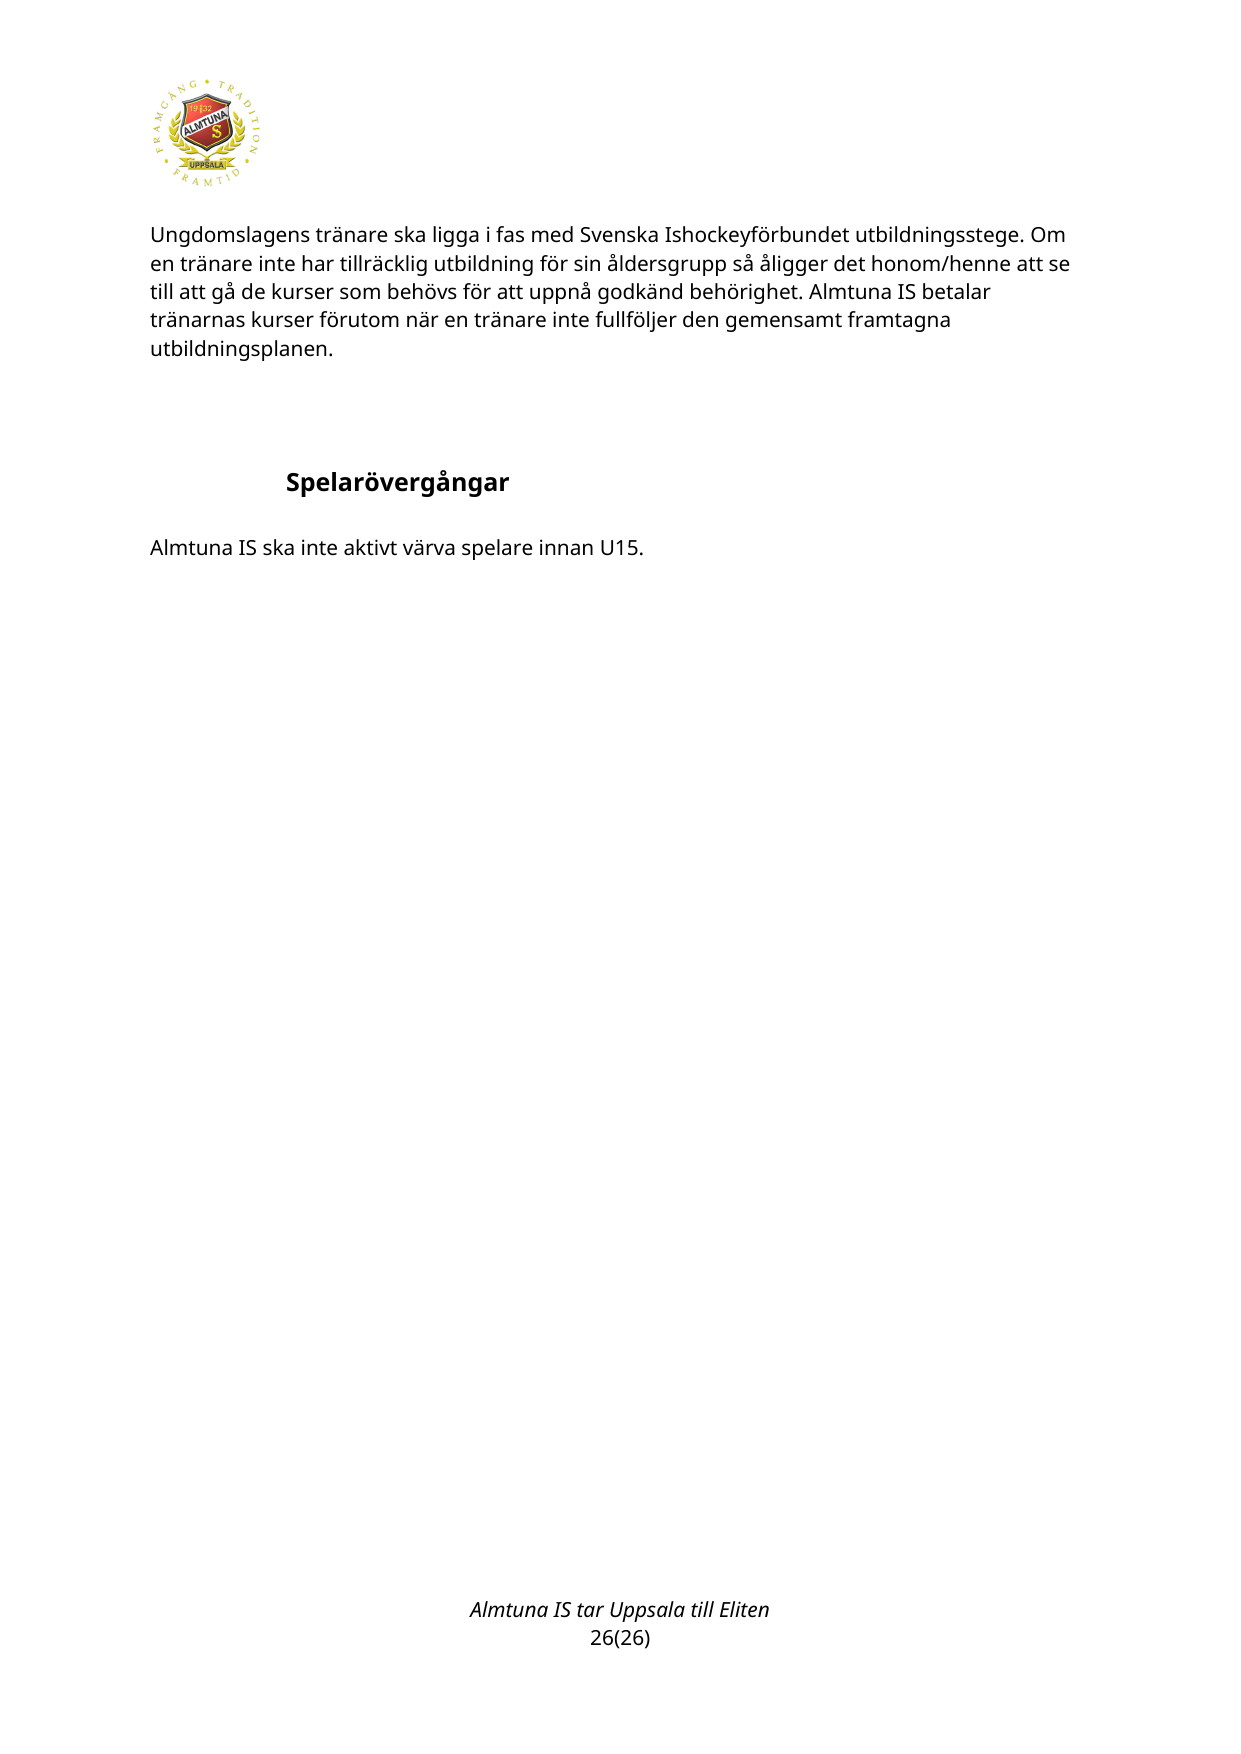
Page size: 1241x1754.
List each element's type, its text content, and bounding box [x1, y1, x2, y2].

text Ungdomslagens tränare ska ligga i fas med Svenska Ishockeyförbundet utbildningsstege. Om en tränare inte har tillräcklig utbildning för sin åldersgrupp så åligger det honom/henne att se till att gå de kurser som behövs för att uppnå godkänd behörighet. Almtuna IS betalar tränarnas kurser förutom när en tränare inte fullföljer den gemensamt framtagna utbildningsplanen. [150, 220, 1090, 362]
text Spelarövergångar [150, 465, 1090, 499]
picture [150, 73, 263, 187]
text Almtuna IS ska inte aktivt värva spelare innan U15. [150, 533, 1090, 561]
